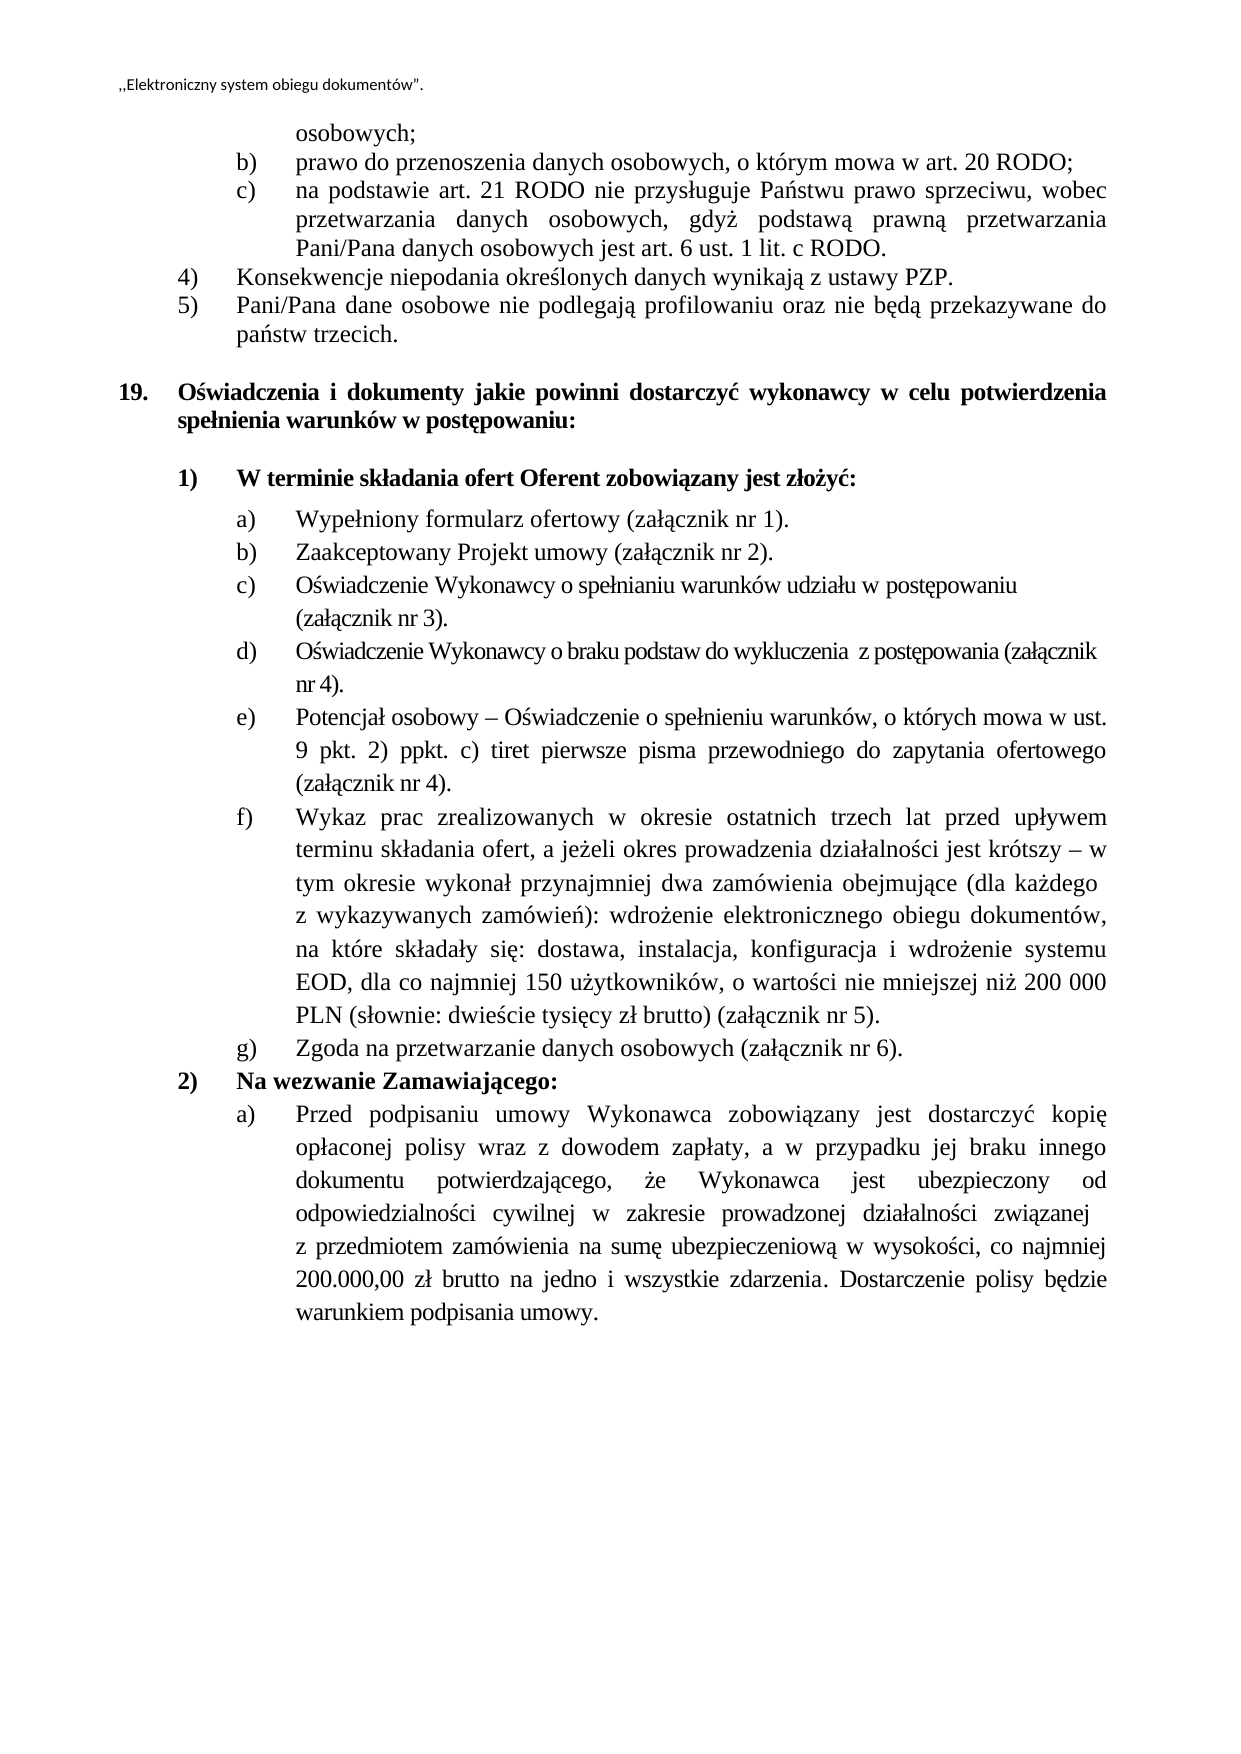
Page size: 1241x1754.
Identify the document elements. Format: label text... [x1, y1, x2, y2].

list na podstawie art. 21 RODO nie przysługuje Państwu prawo sprzeciwu, wobec przetwarzania danych osobowych, gdyż podstawą prawną przetwarzania Pani/Pana danych osobowych jest art. 6 ust. 1 lit. c RODO. [236, 176, 1107, 262]
list Pani/Pana dane osobowe nie podlegają profilowaniu oraz nie będą przekazywane do państw trzecich. [177, 291, 1107, 348]
list prawo do przenoszenia danych osobowych, o którym mowa w art. 20 RODO; [236, 147, 1107, 176]
list Na wezwanie Zamawiającego: [177, 1066, 1106, 1094]
list Konsekwencje niepodania określonych danych wynikają z ustawy PZP. [177, 262, 1107, 291]
list Zaakceptowany Projekt umowy (załącznik nr 2). [236, 537, 1107, 566]
list Oświadczenie Wykonawcy o spełnianiu warunków udziału w postępowaniu (załącznik nr 3). [236, 570, 1107, 632]
list Zgoda na przetwarzanie danych osobowych (załącznik nr 6). [236, 1033, 1107, 1061]
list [236, 118, 1107, 147]
list Oświadczenia i dokumenty jakie powinni dostarczyć wykonawcy w celu potwierdzenia spełnienia warunków w postępowaniu: [118, 377, 1107, 434]
list Wykaz prac zrealizowanych w okresie ostatnich trzech lat przed upływem terminu składania ofert, a jeżeli okres prowadzenia działalności jest krótszy – w tym okresie wykonał przynajmniej dwa zamówienia obejmujące (dla każdego z wykazywanych zamówień): wdrożenie elektronicznego obiegu dokumentów, na które składały się: dostawa, instalacja, konfiguracja i wdrożenie systemu EOD, dla co najmniej 150 użytkowników, o wartości nie mniejszej niż 200 000 PLN (słownie: dwieście tysięcy zł brutto) (załącznik nr 5). [236, 802, 1107, 1028]
list Przed podpisaniu umowy Wykonawca zobowiązany jest dostarczyć kopię opłaconej polisy wraz z dowodem zapłaty, a w przypadku jej braku innego dokumentu potwierdzającego, że Wykonawca jest ubezpieczony od odpowiedzialności cywilnej w zakresie prowadzonej działalności związanej z przedmiotem zamówienia na sumę ubezpieczeniową w wysokości, co najmniej 200.000,00 zł brutto na jedno i wszystkie zdarzenia. Dostarczenie polisy będzie warunkiem podpisania umowy. [236, 1099, 1107, 1326]
list W terminie składania ofert Oferent zobowiązany jest złożyć: [177, 463, 1107, 492]
list Oświadczenie Wykonawcy o braku podstaw do wykluczenia z postępowania (załącznik nr 4). [236, 636, 1107, 698]
list Potencjał osobowy – Oświadczenie o spełnieniu warunków, o których mowa w ust. 9 pkt. 2) ppkt. c) tiret pierwsze pisma przewodniego do zapytania ofertowego (załącznik nr 4). [236, 702, 1107, 797]
list Wypełniony formularz ofertowy (załącznik nr 1). [236, 504, 1107, 533]
